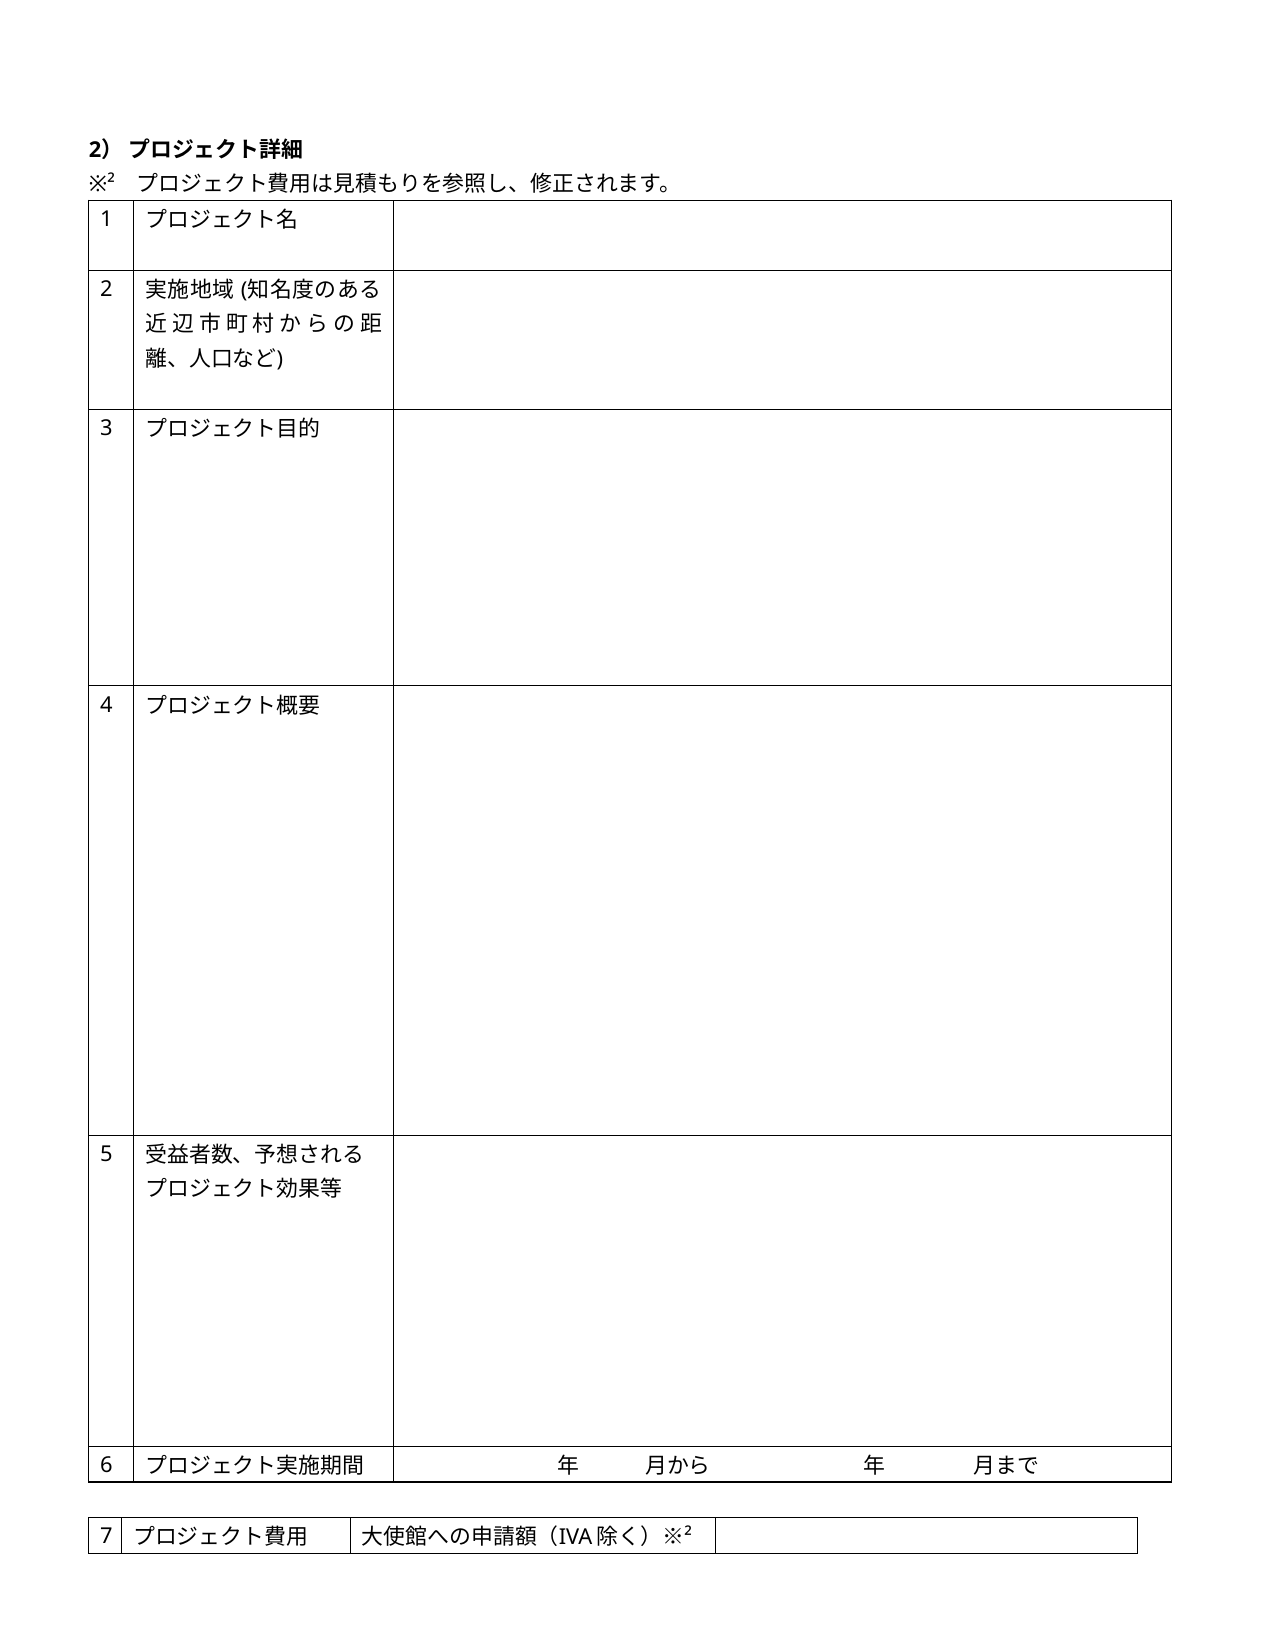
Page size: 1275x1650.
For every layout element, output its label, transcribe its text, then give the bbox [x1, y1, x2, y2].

table_cell 5 [89, 1136, 133, 1446]
table_header 大使館への申請額（IVA除く）※² [351, 1518, 715, 1552]
table_cell プロジェクト目的 [134, 410, 393, 685]
table_header [716, 1518, 1137, 1552]
table_header プロジェクト名 [134, 201, 393, 269]
table_cell [394, 410, 1171, 685]
table_cell [394, 1136, 1171, 1446]
table_cell プロジェクト実施期間 [134, 1447, 393, 1481]
table_header [394, 201, 1171, 269]
table_cell 2 [89, 271, 133, 408]
table_cell 6 [89, 1447, 133, 1481]
table_cell 3 [89, 410, 133, 685]
table_cell [394, 686, 1171, 1134]
table_cell 受益者数、予想される プロジェクト効果等 [134, 1136, 393, 1446]
text ※² プロジェクト費用は見積もりを参照し、修正されます。 [89, 165, 1172, 199]
table_header 1 [89, 201, 133, 269]
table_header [122, 1518, 350, 1552]
table_cell 実施地域 (知名度のある近辺市町村からの距離、人口など) [134, 271, 393, 408]
table_cell プロジェクト概要 [134, 686, 393, 1134]
text 2） プロジェクト詳細 [89, 131, 1172, 165]
table_cell 4 [89, 686, 133, 1134]
table_cell [394, 271, 1171, 408]
table_header 7 [89, 1518, 121, 1552]
table_cell 年 月から 年 月まで [394, 1447, 1171, 1481]
